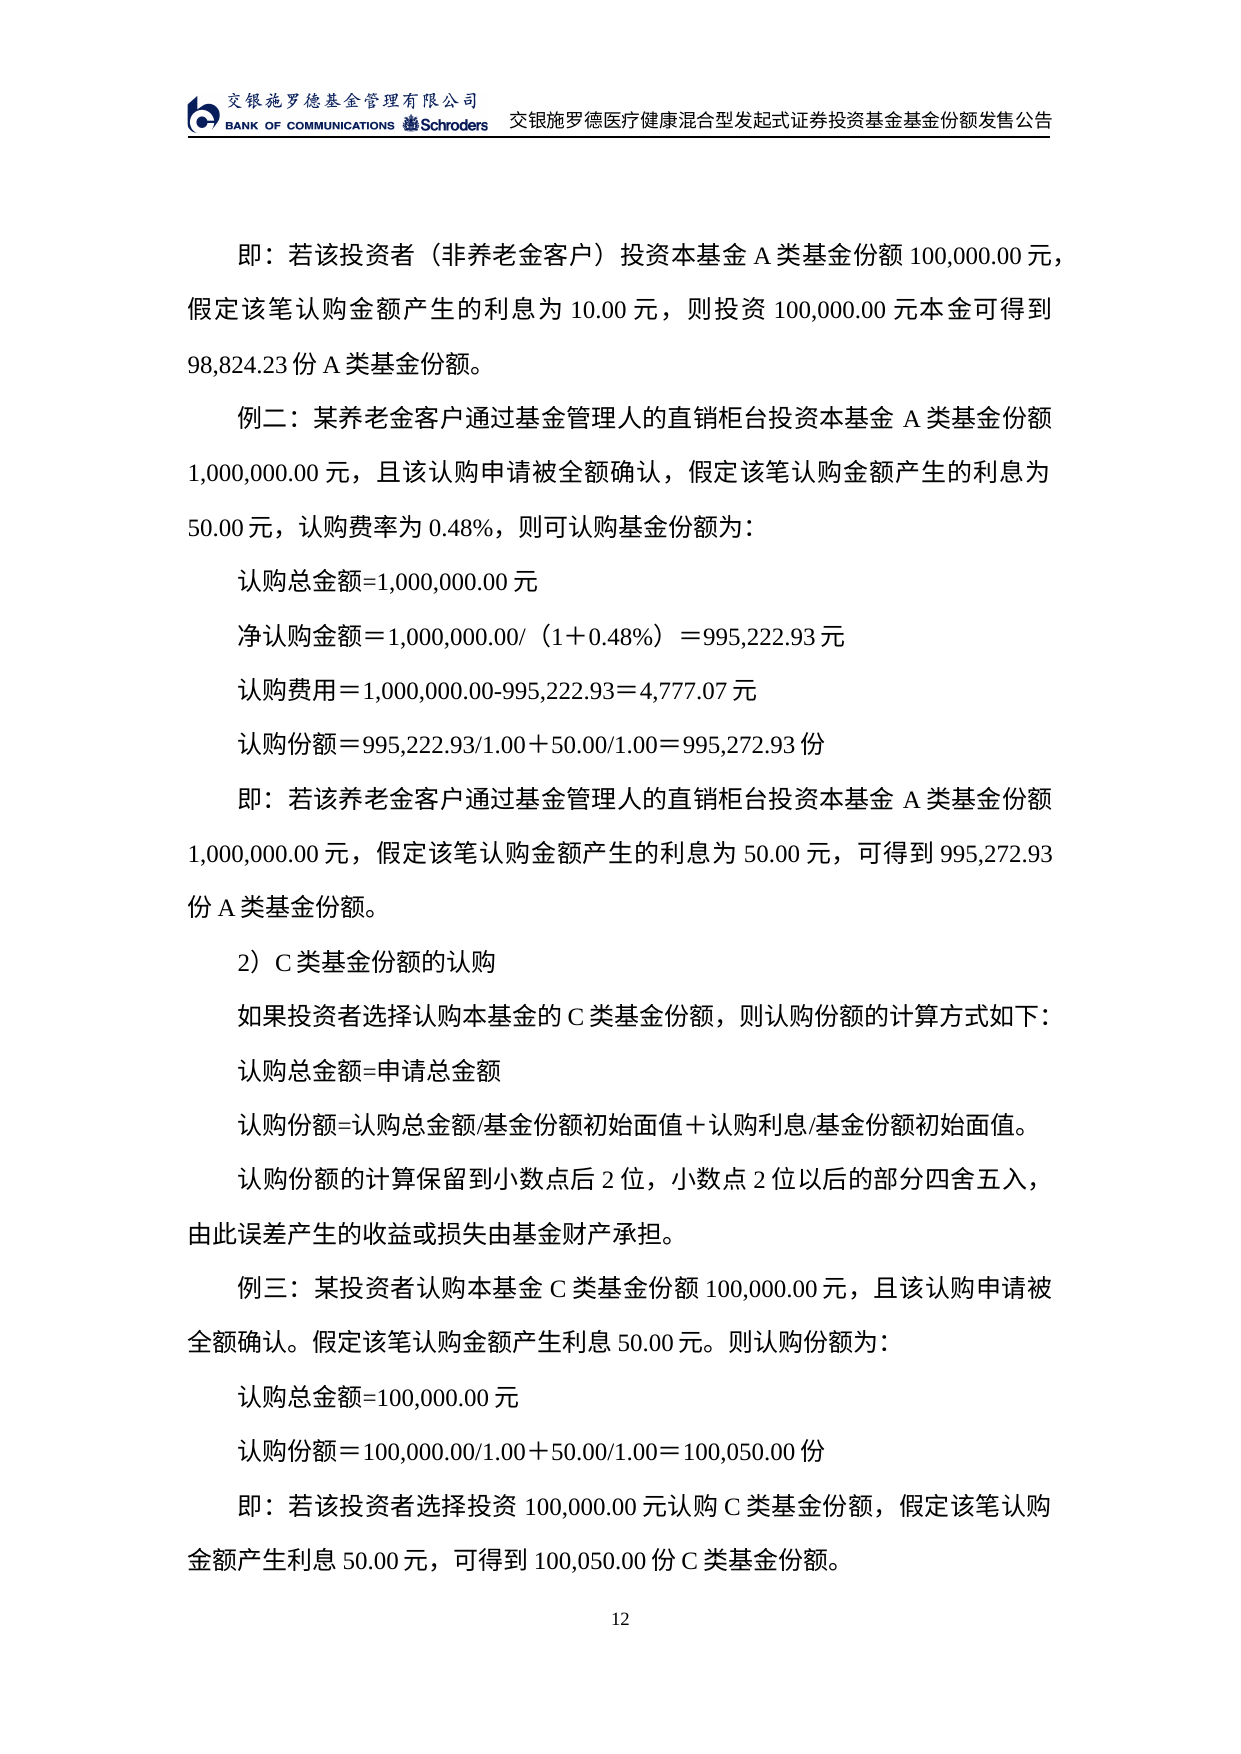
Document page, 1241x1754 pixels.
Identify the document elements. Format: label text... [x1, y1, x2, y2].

text 认购总金额=100,000.00元 [187, 1377, 1053, 1413]
text 即：若该养老金客户通过基金管理人的直销柜台投资本基金A类基金份额1,000,000.00元，假定该笔认购金额产生的利息为50.00元，可得到995,272.93份A类基金份额。 [187, 779, 1053, 924]
text 认购总金额=申请总金额 [187, 1051, 1053, 1087]
text 认购份额＝995,222.93/1.00＋50.00/1.00＝995,272.93份 [187, 725, 1053, 761]
text 2）C类基金份额的认购 [187, 942, 1053, 978]
text 如果投资者选择认购本基金的C类基金份额，则认购份额的计算方式如下： [187, 997, 1053, 1033]
text 认购份额的计算保留到小数点后2位，小数点2位以后的部分四舍五入，由此误差产生的收益或损失由基金财产承担。 [187, 1160, 1053, 1250]
text 例三：某投资者认购本基金C类基金份额100,000.00元，且该认购申请被全额确认。假定该笔认购金额产生利息50.00元。则认购份额为： [187, 1268, 1053, 1359]
text 认购总金额=1,000,000.00元 [187, 562, 1053, 598]
text 例二：某养老金客户通过基金管理人的直销柜台投资本基金A类基金份额1,000,000.00元，且该认购申请被全额确认，假定该笔认购金额产生的利息为50.00元，认购费率为0.48%，则可认购基金份额为： [187, 398, 1053, 543]
text 即：若该投资者（非养老金客户）投资本基金A类基金份额100,000.00元，假定该笔认购金额产生的利息为10.00元，则投资100,000.00元本金可得到98,824.23份A类基金份额。 [187, 235, 1053, 380]
text 即：若该投资者选择投资100,000.00元认购C类基金份额，假定该笔认购金额产生利息50.00元，可得到100,050.00份C类基金份额。 [187, 1486, 1053, 1577]
text 认购费用＝1,000,000.00-995,222.93＝4,777.07元 [187, 670, 1053, 707]
text 认购份额＝100,000.00/1.00＋50.00/1.00＝100,050.00份 [187, 1432, 1053, 1468]
picture [187, 93, 488, 133]
text 净认购金额＝1,000,000.00/（1＋0.48%）＝995,222.93元 [187, 616, 1053, 652]
text 认购份额=认购总金额/基金份额初始面值＋认购利息/基金份额初始面值。 [187, 1105, 1053, 1142]
